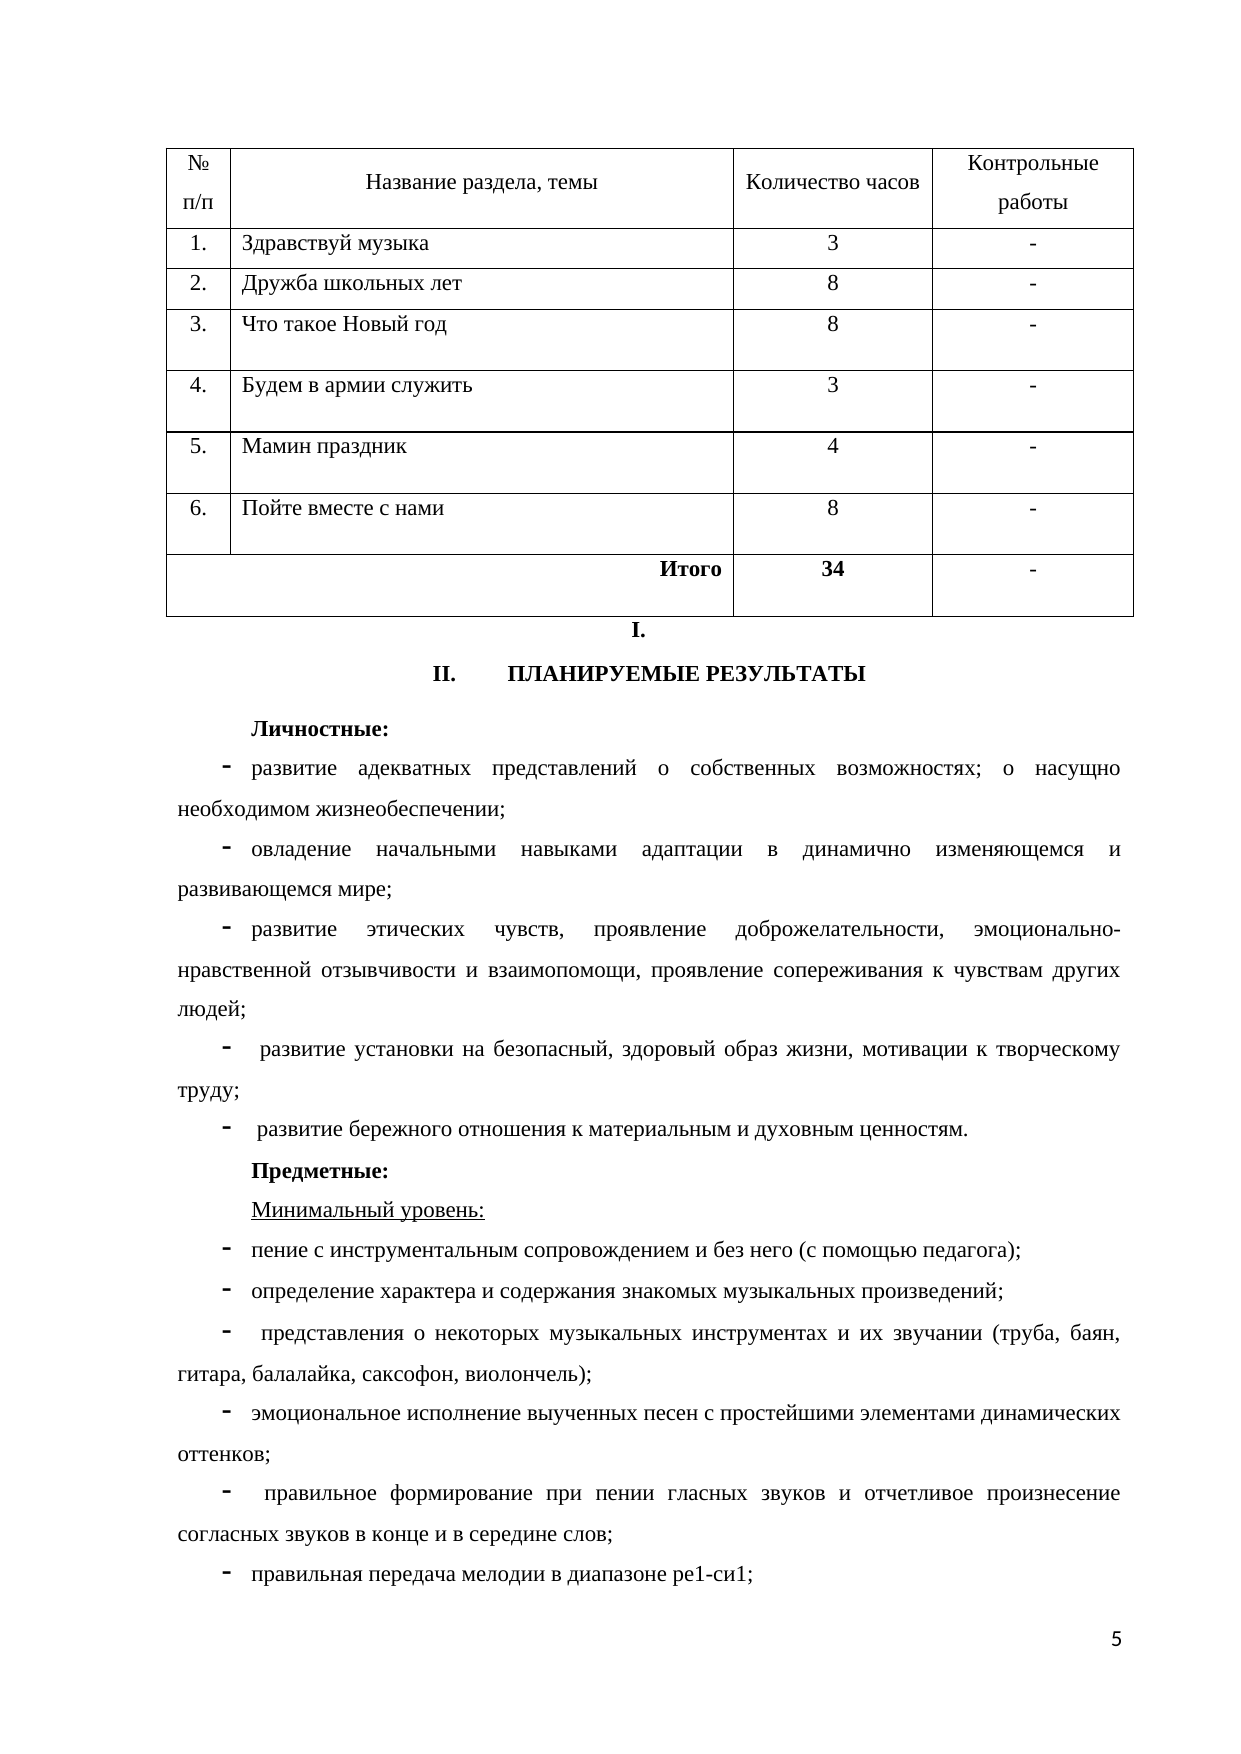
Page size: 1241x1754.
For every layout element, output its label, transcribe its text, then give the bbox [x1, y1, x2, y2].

table_cell 8 [734, 269, 932, 309]
list эмоциональное исполнение выученных песен с простейшими элементами динамических оттенков; [177, 1399, 1122, 1466]
list развитие бережного отношения к материальным и духовным ценностям. [177, 1115, 1122, 1143]
table_cell Дружба школьных лет [231, 269, 733, 309]
table_header Название раздела, темы [231, 149, 733, 228]
list овладение начальными навыками адаптации в динамично изменяющемся и развивающемся мире; [177, 835, 1122, 902]
table_cell 1. [167, 229, 230, 268]
text Минимальный уровень: [177, 1196, 1122, 1222]
table_cell - [933, 229, 1133, 268]
list пение с инструментальным сопровождением и без него (с помощью педагога); [177, 1236, 1122, 1263]
table_cell 8 [734, 494, 932, 554]
table_cell 34 [734, 555, 932, 616]
table_cell - [933, 433, 1133, 493]
subtitle ПЛАНИРУЕМЫЕ РЕЗУЛЬТАТЫ [176, 660, 1122, 687]
table_cell 6. [167, 494, 230, 554]
table_header № п/п [167, 149, 230, 228]
list представления о некоторых музыкальных инструментах и их звучании (труба, баян, гитара, балалайка, саксофон, виолончель); [177, 1319, 1122, 1386]
list правильное формирование при пении гласных звуков и отчетливое произнесение согласных звуков в конце и в середине слов; [177, 1479, 1122, 1547]
list определение характера и содержания знакомых музыкальных произведений; [177, 1277, 1122, 1305]
table_cell 4. [167, 371, 230, 431]
text Личностные: [177, 715, 1122, 741]
table_cell 3 [734, 371, 932, 431]
table_cell Мамин праздник [231, 433, 733, 493]
text Предметные: [177, 1157, 1122, 1183]
table_cell 4 [734, 433, 932, 493]
table_cell Итого [167, 555, 733, 616]
table_cell Здравствуй музыка [231, 229, 733, 268]
table_cell Что такое Новый год [231, 310, 733, 370]
table_cell 3 [734, 229, 932, 268]
list развитие установки на безопасный, здоровый образ жизни, мотивации к творческому труду; [177, 1035, 1122, 1102]
table_cell - [933, 310, 1133, 370]
table_cell - [933, 269, 1133, 309]
table_header Количество часов [734, 149, 932, 228]
list правильная передача мелодии в диапазоне ре1-си1; [177, 1560, 1122, 1587]
table_cell - [933, 555, 1133, 616]
list развитие адекватных представлений о собственных возможностях; о насущно необходимом жизнеобеспечении; [177, 754, 1122, 822]
list развитие этических чувств, проявление доброжелательности, эмоционально-нравственной отзывчивости и взаимопомощи, проявление сопереживания к чувствам других людей; [177, 915, 1122, 1022]
table_cell Будем в армии служить [231, 371, 733, 431]
table_header Контрольные работы [933, 149, 1133, 228]
table_cell - [933, 371, 1133, 431]
table_cell 5. [167, 433, 230, 493]
table_cell Пойте вместе с нами [231, 494, 733, 554]
table_cell 8 [734, 310, 932, 370]
table_cell 2. [167, 269, 230, 309]
table_cell - [933, 494, 1133, 554]
table_cell 3. [167, 310, 230, 370]
